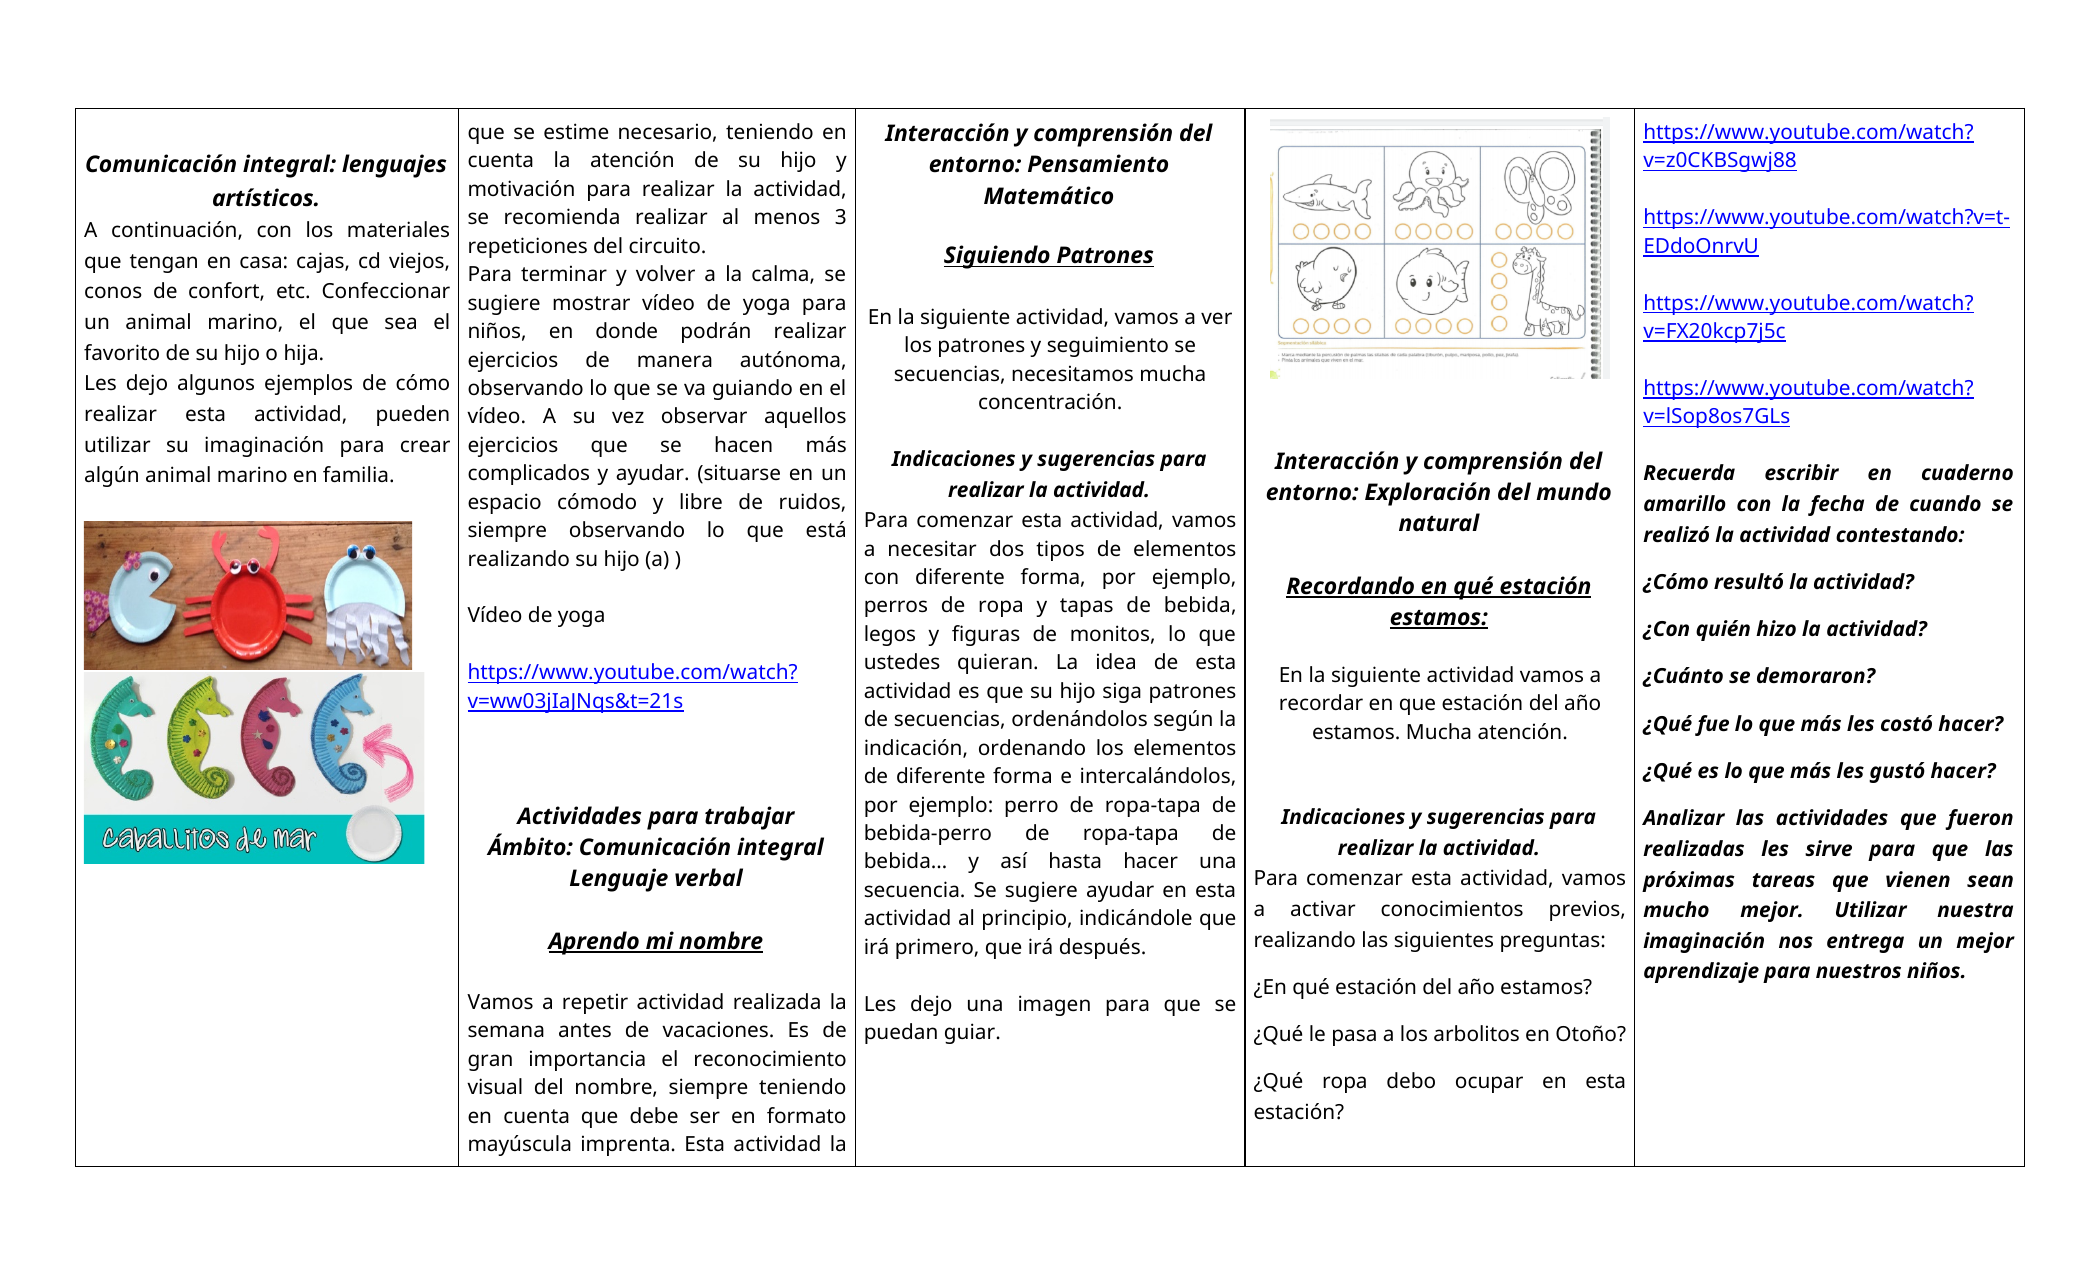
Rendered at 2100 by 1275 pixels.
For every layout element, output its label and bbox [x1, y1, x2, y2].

picture [83, 521, 413, 670]
picture [83, 672, 425, 864]
table_cell [856, 109, 1244, 1166]
table_cell [76, 109, 458, 1166]
table_cell [459, 109, 855, 1166]
picture [1270, 117, 1610, 379]
table_cell [1635, 109, 2024, 1166]
table_cell [1246, 109, 1634, 1166]
